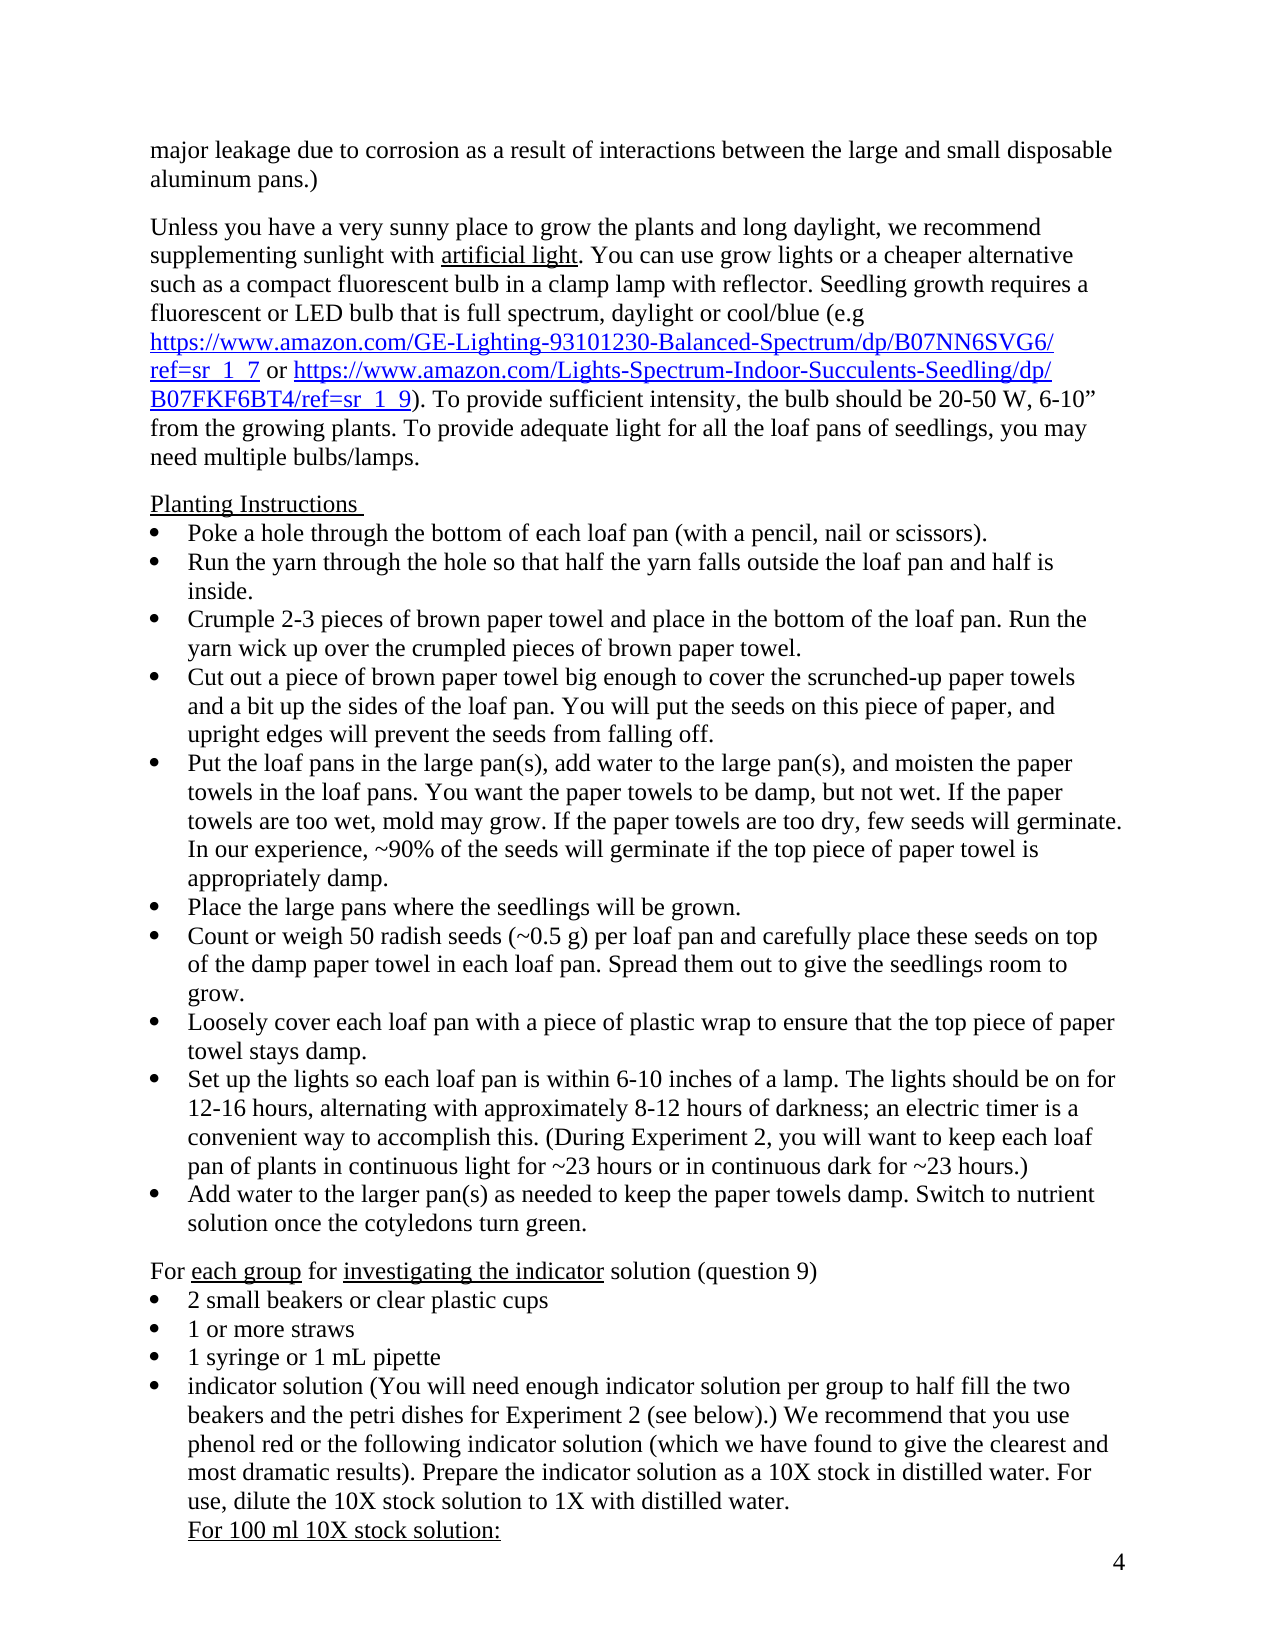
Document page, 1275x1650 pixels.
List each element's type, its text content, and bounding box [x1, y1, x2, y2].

list Cut out a piece of brown paper towel big enough to cover the scrunched-up paper towels [150, 662, 1125, 691]
list Set up the lights so each loaf pan is within 6-10 inches of a lamp. The lights should be on for 12-16 hours, alternating with approximately 8-12 hours of darkness; an electric timer is a convenient way to accomplish this. (During Experiment 2, you will want to keep each loaf pan of plants in continuous light for ~23 hours or in continuous dark for ~23 hours.) [150, 1064, 1125, 1179]
list Poke a hole through the bottom of each loaf pan (with a pencil, nail or scissors). [150, 518, 1125, 547]
list Loosely cover each loaf pan with a piece of plastic wrap to ensure that the top piece of paper towel stays damp. [150, 1007, 1125, 1064]
list 2 small beakers or clear plastic cups [150, 1285, 1125, 1314]
list Place the large pans where the seedlings will be grown. [150, 892, 1125, 921]
list Run the yarn through the hole so that half the yarn falls outside the loaf pan and half is inside. [150, 547, 1125, 604]
list indicator solution (You will need enough indicator solution per group to half fill the two beakers and the petri dishes for Experiment 2 (see below).) We recommend that you use phenol red or the following indicator solution (which we have found to give the clearest and most dramatic results). Prepare the indicator solution as a 10X stock in distilled water. For use, dilute the 10X stock solution to 1X with distilled water. [150, 1371, 1125, 1515]
list Crumple 2-3 pieces of brown paper towel and place in the bottom of the loaf pan. Run the yarn wick up over the crumpled pieces of brown paper towel. [150, 604, 1125, 662]
text For 100 ml 10X stock solution: [150, 1515, 1125, 1544]
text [150, 135, 1125, 192]
list 1 syringe or 1 mL pipette [150, 1342, 1125, 1371]
list Add water to the larger pan(s) as needed to keep the paper towels damp. Switch to nutrient solution once the cotyledons turn green. [150, 1179, 1125, 1237]
text Planting Instructions [150, 489, 1125, 518]
text For each group for investigating the indicator solution (question 9) [150, 1256, 1125, 1285]
list Put the loaf pans in the large pan(s), add water to the large pan(s), and moisten the paper towels in the loaf pans. You want the paper towels to be damp, but not wet. If the paper towels are too wet, mold may grow. If the paper towels are too dry, few seeds will germinate. In our experience, ~90% of the seeds will germinate if the top piece of paper towel is appropriately damp. [150, 748, 1125, 892]
list 1 or more straws [150, 1314, 1125, 1342]
text Unless you have a very sunny place to grow the plants and long daylight, we recommend supplementing sunlight with artificial light. You can use grow lights or a cheaper alternative such as a compact fluorescent bulb in a clamp lamp with reflector. Seedling growth requires a fluorescent or LED bulb that is full spectrum, daylight or cool/blue (e.g https://www.amazon.com/GE-Lighting-93101230-Balanced-Spectrum/dp/B07NN6SVG6/ref=sr_1_7 or https://www.amazon.com/Lights-Spectrum-Indoor-Succulents-Seedling/dp/B07FKF6BT4/ref=sr_1_9). To provide sufficient intensity, the bulb should be 20-50 W, 6-10” from the growing plants. To provide adequate light for all the loaf pans of seedlings, you may need multiple bulbs/lamps. [150, 212, 1125, 470]
list Count or weigh 50 radish seeds (~0.5 g) per loaf pan and carefully place these seeds on top of the damp paper towel in each loaf pan. Spread them out to give the seedlings room to grow. [150, 921, 1125, 1007]
list and a bit up the sides of the loaf pan. You will put the seeds on this piece of paper, and upright edges will prevent the seeds from falling off. [187, 691, 1125, 748]
